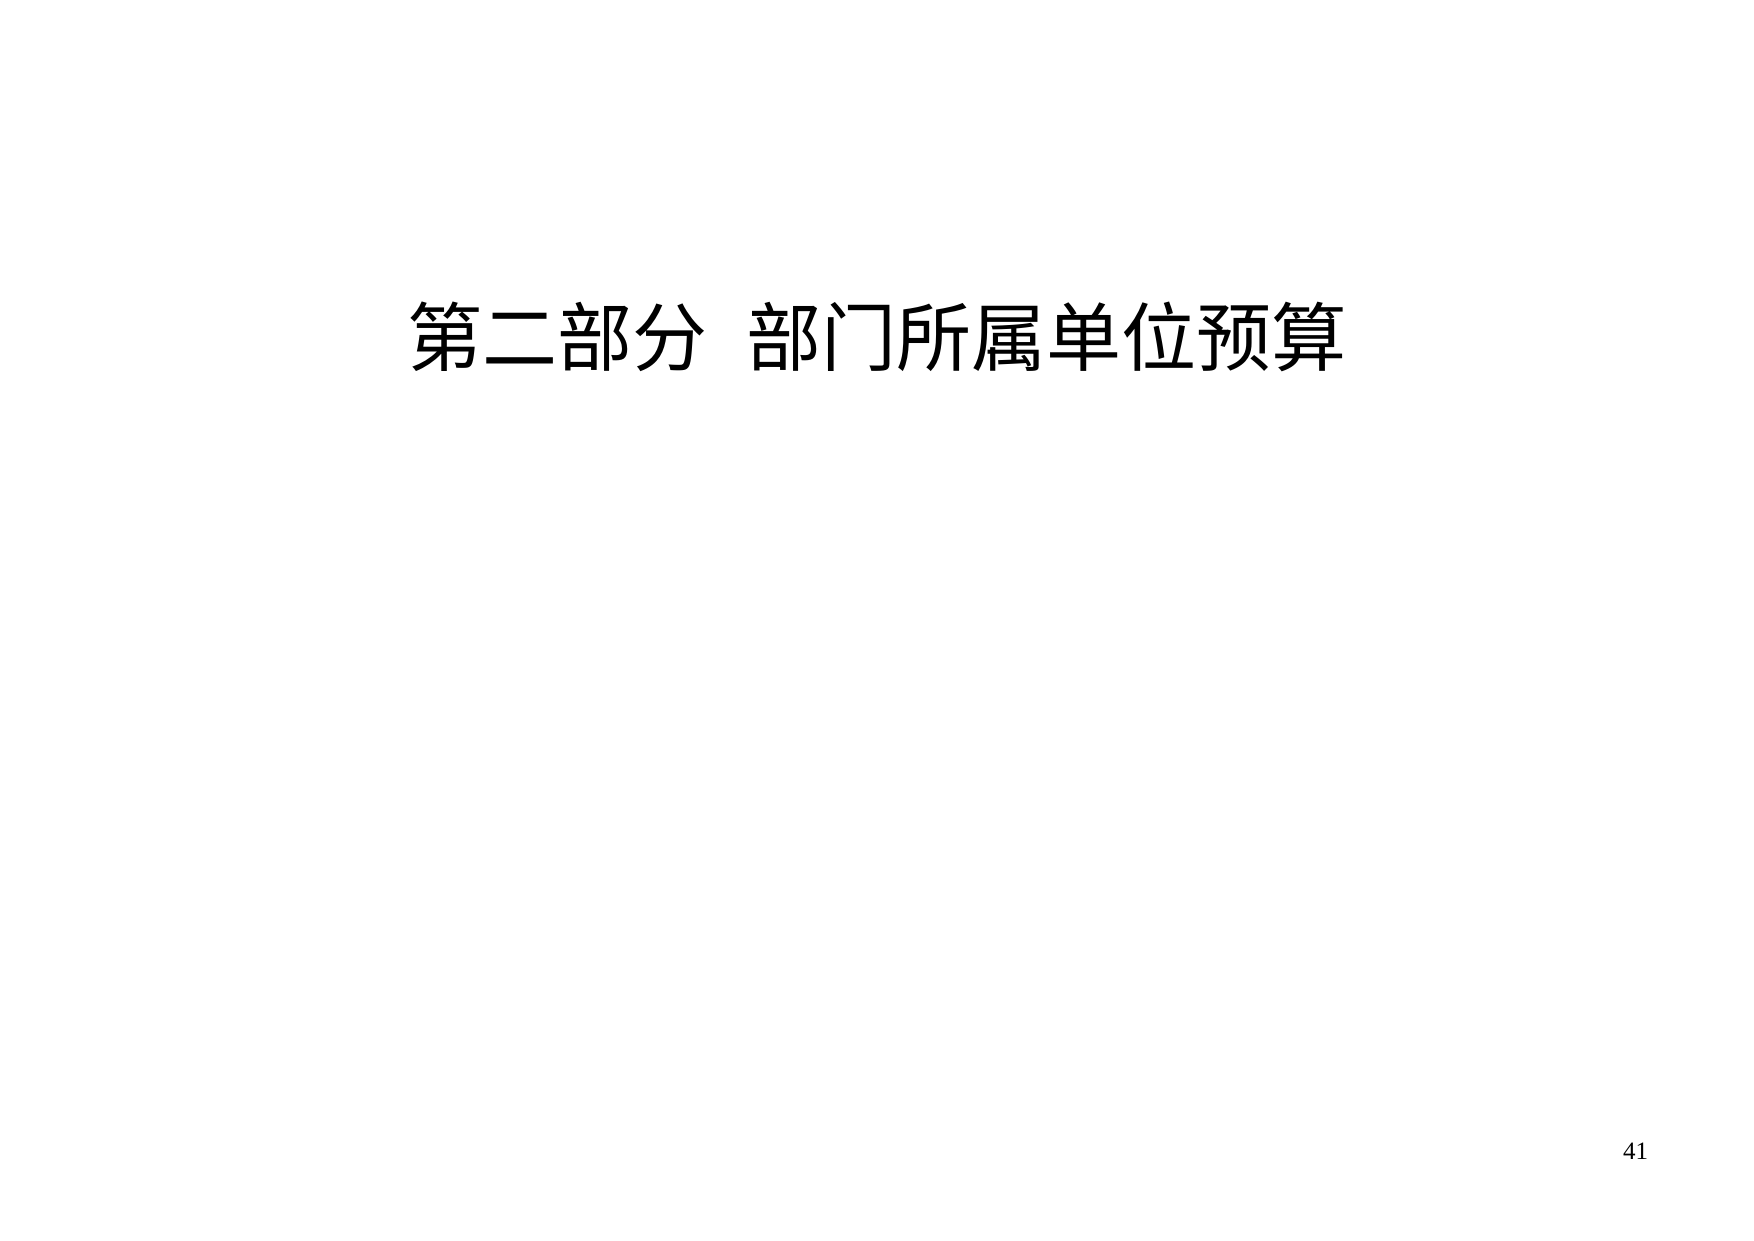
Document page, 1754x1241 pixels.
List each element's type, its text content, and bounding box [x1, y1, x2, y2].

text 第二部分 部门所属单位预算 [106, 286, 1648, 388]
